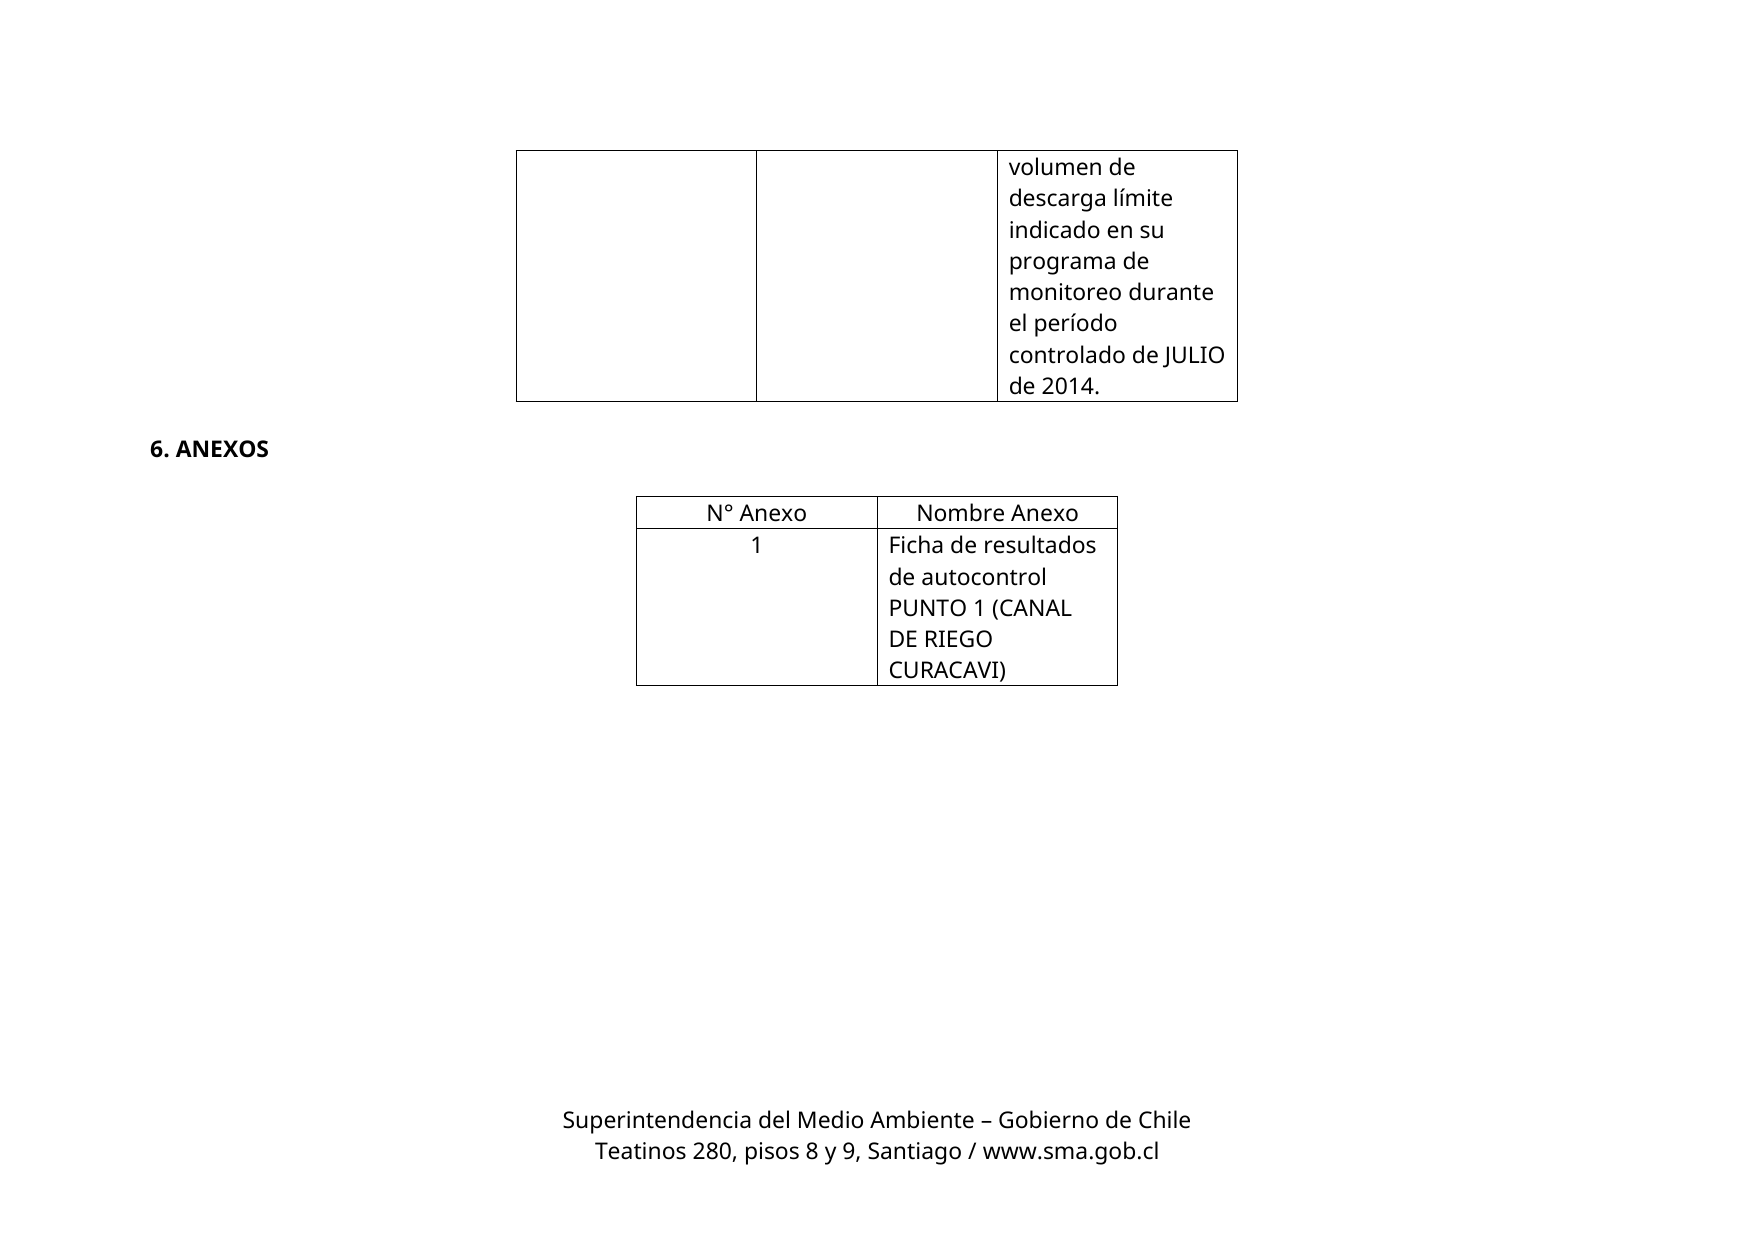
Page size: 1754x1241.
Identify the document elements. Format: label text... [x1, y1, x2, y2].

table_cell Ficha de resultados de autocontrol PUNTO 1 (CANAL DE RIEGO CURACAVI) [878, 529, 1117, 685]
table_cell 6 [517, 151, 756, 401]
table_header Nombre Anexo [878, 497, 1117, 528]
table_cell 1 [637, 529, 877, 685]
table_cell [998, 151, 1237, 401]
table_header N° Anexo [637, 497, 877, 528]
text 6. ANEXOS [150, 402, 1604, 464]
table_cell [757, 151, 997, 401]
